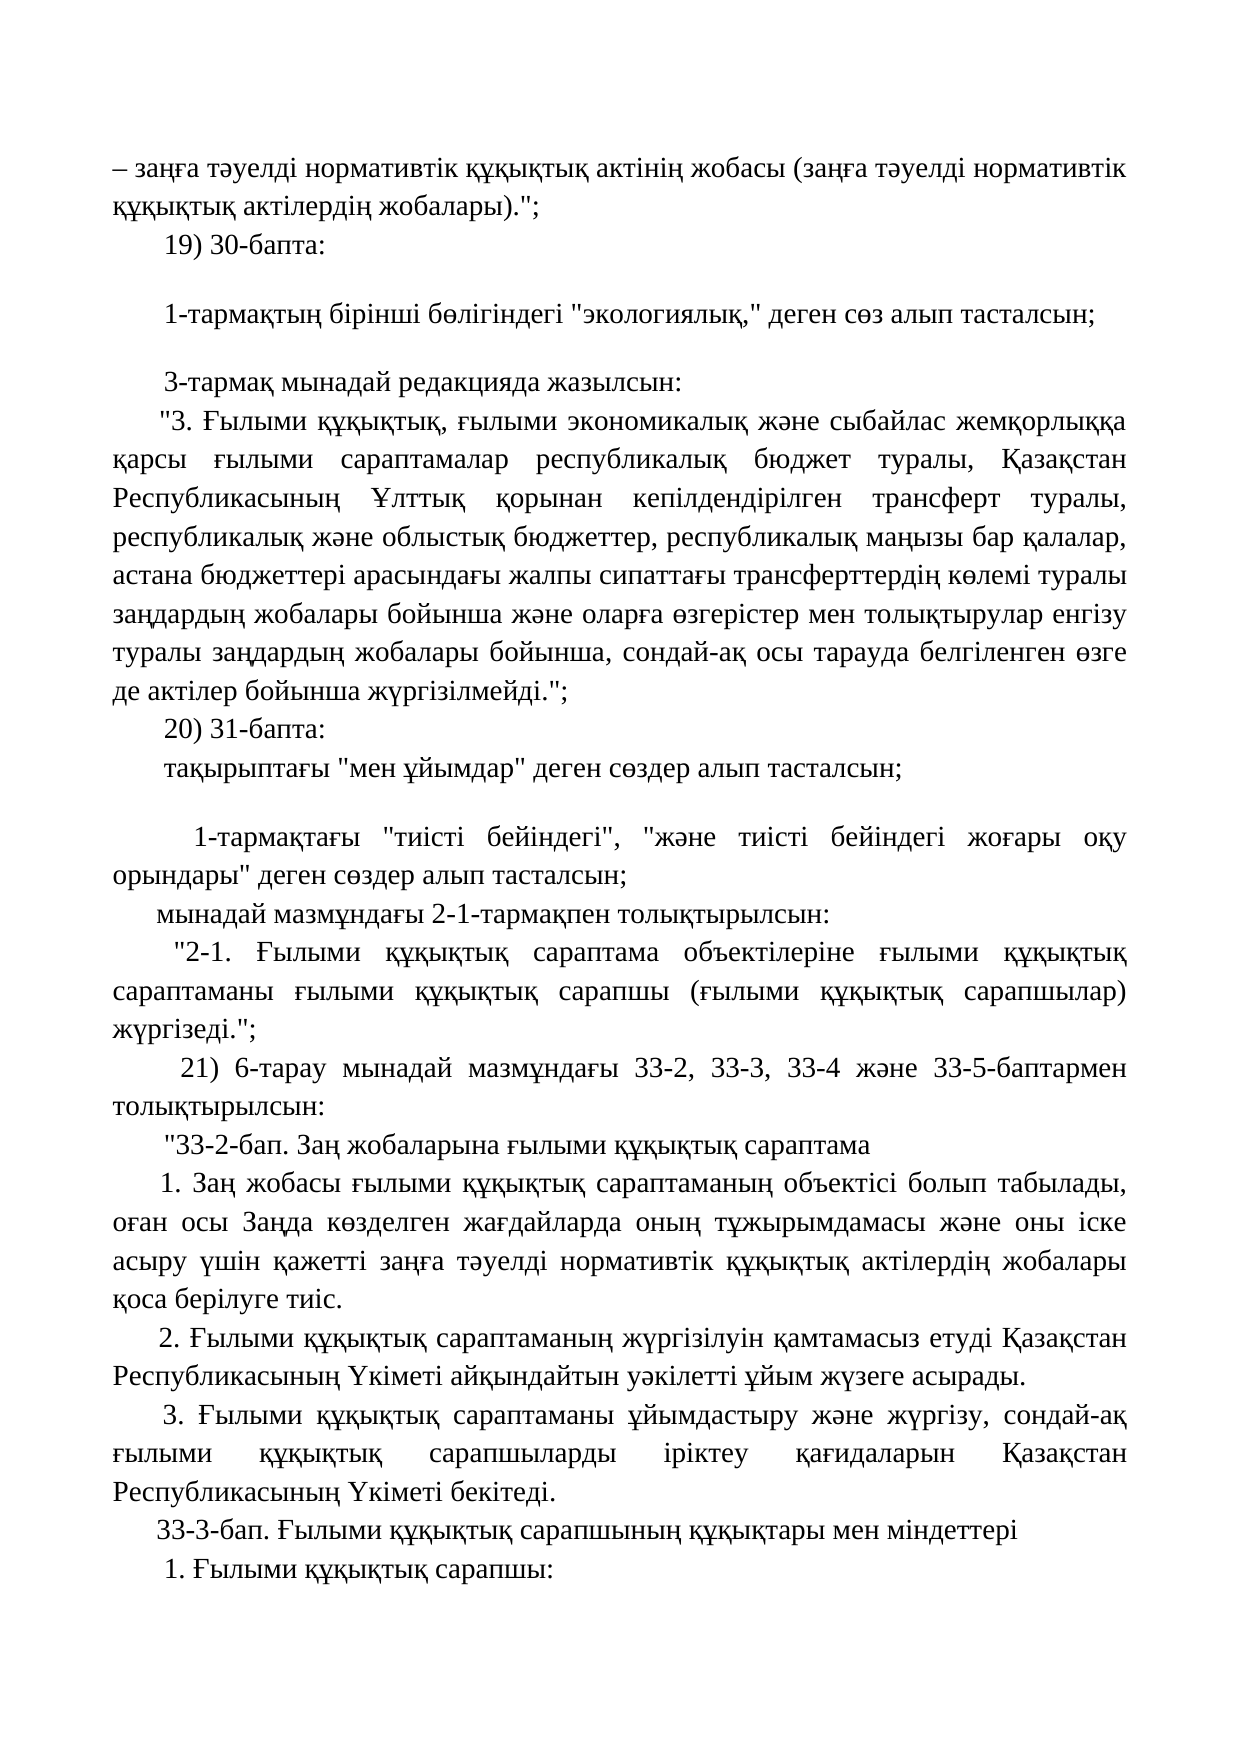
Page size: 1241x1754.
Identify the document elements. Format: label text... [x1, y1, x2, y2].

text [112, 150, 1128, 222]
text "2-1. Ғылыми құқықтық сараптама объектілеріне ғылыми құқықтық сараптаманы ғылыми құқықтық сарапшы (ғылыми құқықтық сарапшылар) жүргізеді."; [112, 934, 1128, 1045]
text 1-тармақтың бірінші бөлігіндегі "экологиялық," деген сөз алып тасталсын; [112, 296, 1128, 329]
text "3. Ғылыми құқықтық, ғылыми экономикалық және сыбайлас жемқорлыққа қарсы ғылыми сараптамалар республикалық бюджет туралы, Қазақстан Республикасының Ұлттық қорынан кепілдендірілген трансферт туралы, республикалық және облыстық бюджеттер, республикалық маңызы бар қалалар, астана бюджеттері арасындағы жалпы сипаттағы трансферттердің көлемі туралы заңдардың жобалары бойынша және оларға өзгерістер мен толықтырулар енгізу туралы заңдардың жобалары бойынша, сондай-ақ осы тарауда белгіленген өзге де актілер бойынша жүргізілмейді."; [112, 403, 1128, 706]
text 3-тармақ мынадай редакцияда жазылсын: [112, 364, 1128, 398]
text 1. Заң жобасы ғылыми құқықтық сараптаманың объектісі болып табылады, оған осы Заңда көзделген жағдайларда оның тұжырымдамасы және оны іске асыру үшін қажетті заңға тәуелді нормативтік құқықтық актілердің жобалары қоса берілуге тиіс. [112, 1166, 1128, 1315]
text 21) 6-тарау мынадай мазмұндағы 33-2, 33-3, 33-4 және 33-5-баптармен толықтырылсын: [112, 1050, 1128, 1122]
text 3. Ғылыми құқықтық сараптаманы ұйымдастыру және жүргізу, сондай-ақ ғылыми құқықтық сарапшыларды іріктеу қағидаларын Қазақстан Республикасының Үкіметі бекітеді. [112, 1397, 1128, 1507]
text мынадай мазмұндағы 2-1-тармақпен толықтырылсын: [112, 896, 1128, 929]
text "33-2-бап. Заң жобаларына ғылыми құқықтық сараптама [112, 1127, 1128, 1161]
text 2. Ғылыми құқықтық сараптаманың жүргізілуін қамтамасыз етуді Қазақстан Республикасының Үкіметі айқындайтын уәкілетті ұйым жүзеге асырады. [112, 1320, 1128, 1392]
text 1. Ғылыми құқықтық сарапшы: [112, 1551, 1128, 1584]
text тақырыптағы "мен ұйымдар" деген сөздер алып тасталсын; [112, 750, 1128, 783]
text 20) 31-бапта: [112, 711, 1128, 745]
text 1-тармақтағы "тиісті бейіндегі", "және тиісті бейіндегі жоғары оқу орындары" деген сөздер алып тасталсын; [112, 819, 1128, 891]
text 33-3-бап. Ғылыми құқықтық сарапшының құқықтары мен міндеттері [112, 1512, 1128, 1546]
text 19) 30-бапта: [112, 227, 1128, 261]
